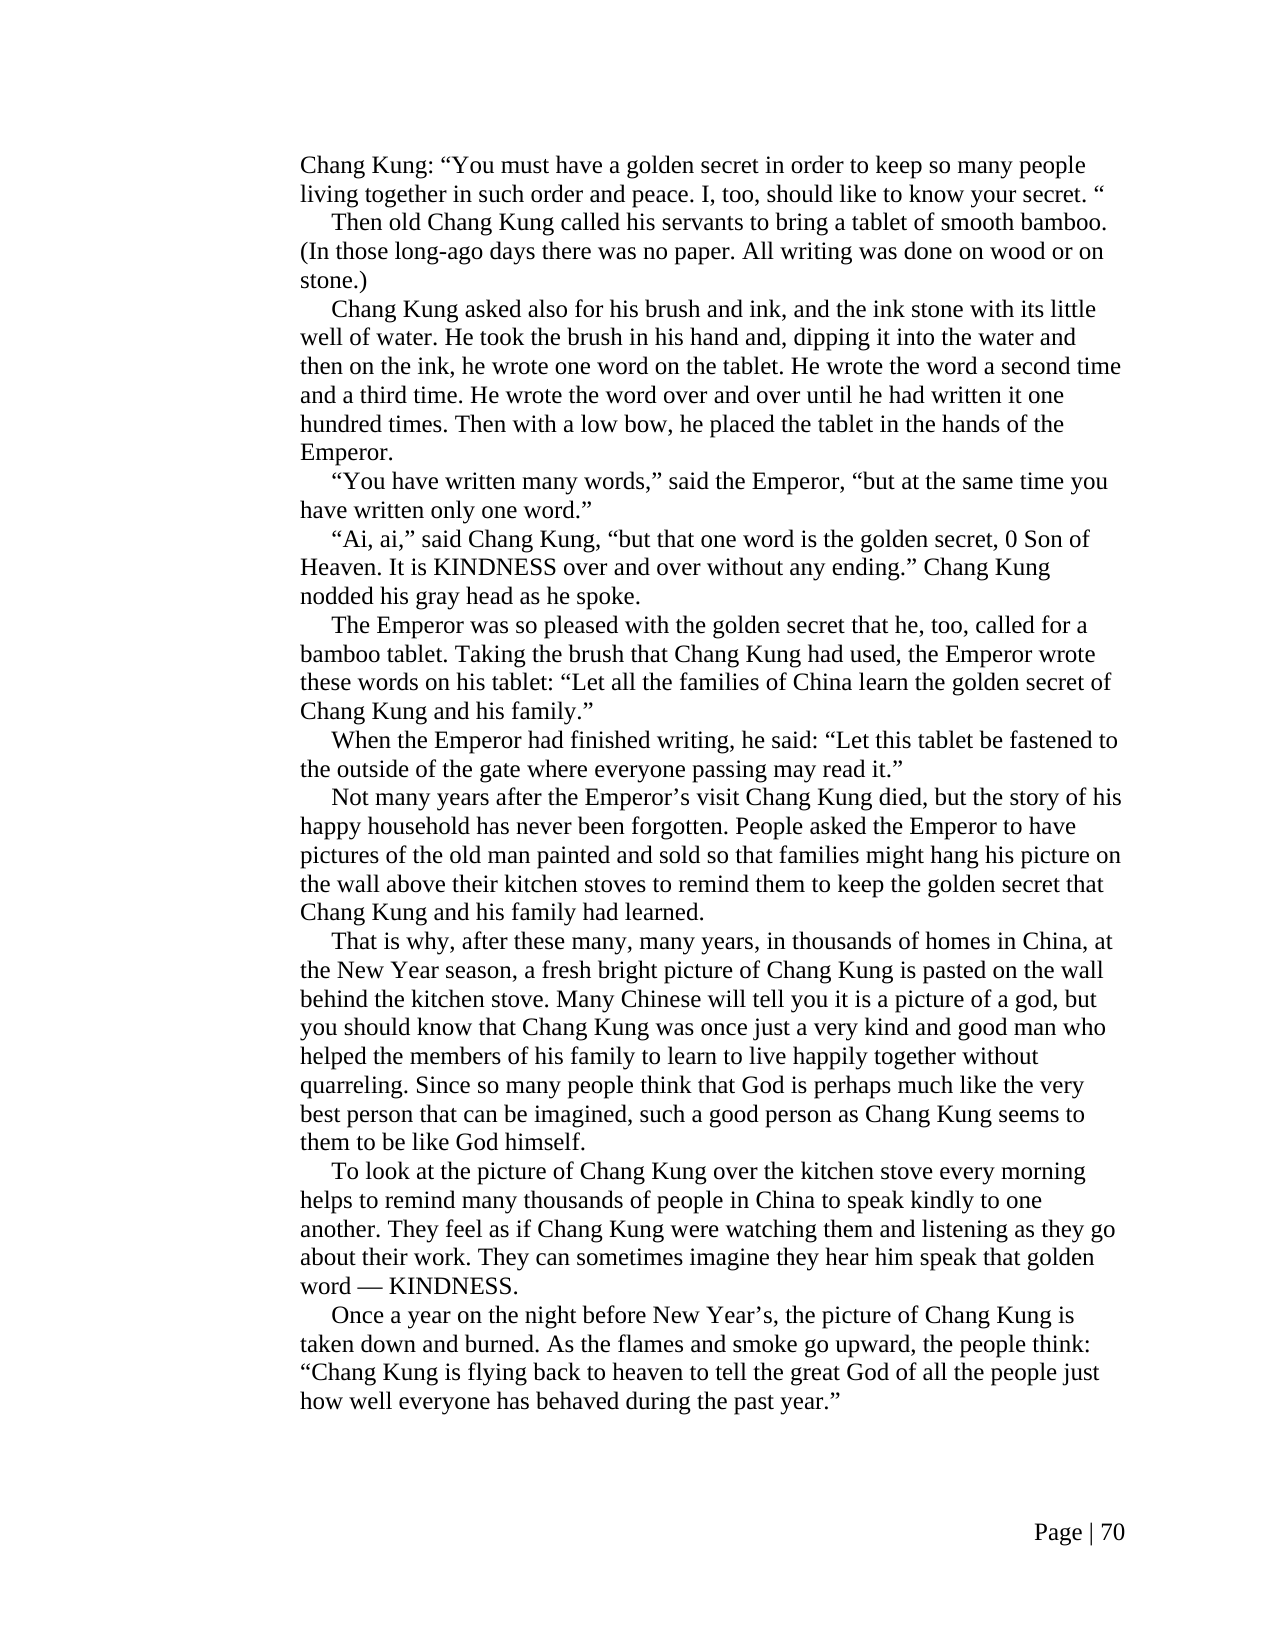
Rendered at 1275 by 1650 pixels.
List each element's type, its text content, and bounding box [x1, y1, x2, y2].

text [300, 150, 1125, 207]
text The Emperor was so pleased with the golden secret that he, too, called for a bamboo tablet. Taking the brush that Chang Kung had used, the Emperor wrote these words on his tablet: “Let all the families of China learn the golden secret of Chang Kung and his family.” [300, 610, 1125, 725]
text “You have written many words,” said the Emperor, “but at the same time you have written only one word.” [300, 466, 1125, 524]
text When the Emperor had finished writing, he said: “Let this tablet be fastened to the outside of the gate where everyone passing may read it.” [300, 725, 1125, 782]
text That is why, after these many, many years, in thousands of homes in China, at the New Year season, a fresh bright picture of Chang Kung is pasted on the wall behind the kitchen stove. Many Chinese will tell you it is a picture of a god, but you should know that Chang Kung was once just a very kind and good man who helped the members of his family to learn to live happily together without quarreling. Since so many people think that God is perhaps much like the very best person that can be imagined, such a good person as Chang Kung seems to them to be like God himself. [300, 926, 1125, 1156]
text Chang Kung asked also for his brush and ink, and the ink stone with its little well of water. He took the brush in his hand and, dipping it into the water and then on the ink, he wrote one word on the tablet. He wrote the word a second time and a third time. He wrote the word over and over until he had written it one hundred times. Then with a low bow, he placed the tablet in the hands of the Emperor. [300, 294, 1125, 466]
text To look at the picture of Chang Kung over the kitchen stove every morning helps to remind many thousands of people in China to speak kindly to one another. They feel as if Chang Kung were watching them and listening as they go about their work. They can sometimes imagine they hear him speak that golden word — KINDNESS. [300, 1156, 1125, 1300]
text Then old Chang Kung called his servants to bring a tablet of smooth bamboo. (In those long-ago days there was no paper. All writing was done on wood or on stone.) [300, 207, 1125, 294]
text “Ai, ai,” said Chang Kung, “but that one word is the golden secret, 0 Son of Heaven. It is KINDNESS over and over without any ending.” Chang Kung nodded his gray head as he spoke. [300, 524, 1125, 610]
text Not many years after the Emperor’s visit Chang Kung died, but the story of his happy household has never been forgotten. People asked the Emperor to have pictures of the old man painted and sold so that families might hang his picture on the wall above their kitchen stoves to remind them to keep the golden secret that Chang Kung and his family had learned. [300, 782, 1125, 926]
text Once a year on the night before New Year’s, the picture of Chang Kung is taken down and burned. As the flames and smoke go upward, the people think: “Chang Kung is flying back to heaven to tell the great God of all the people just how well everyone has behaved during the past year.” [300, 1300, 1125, 1415]
